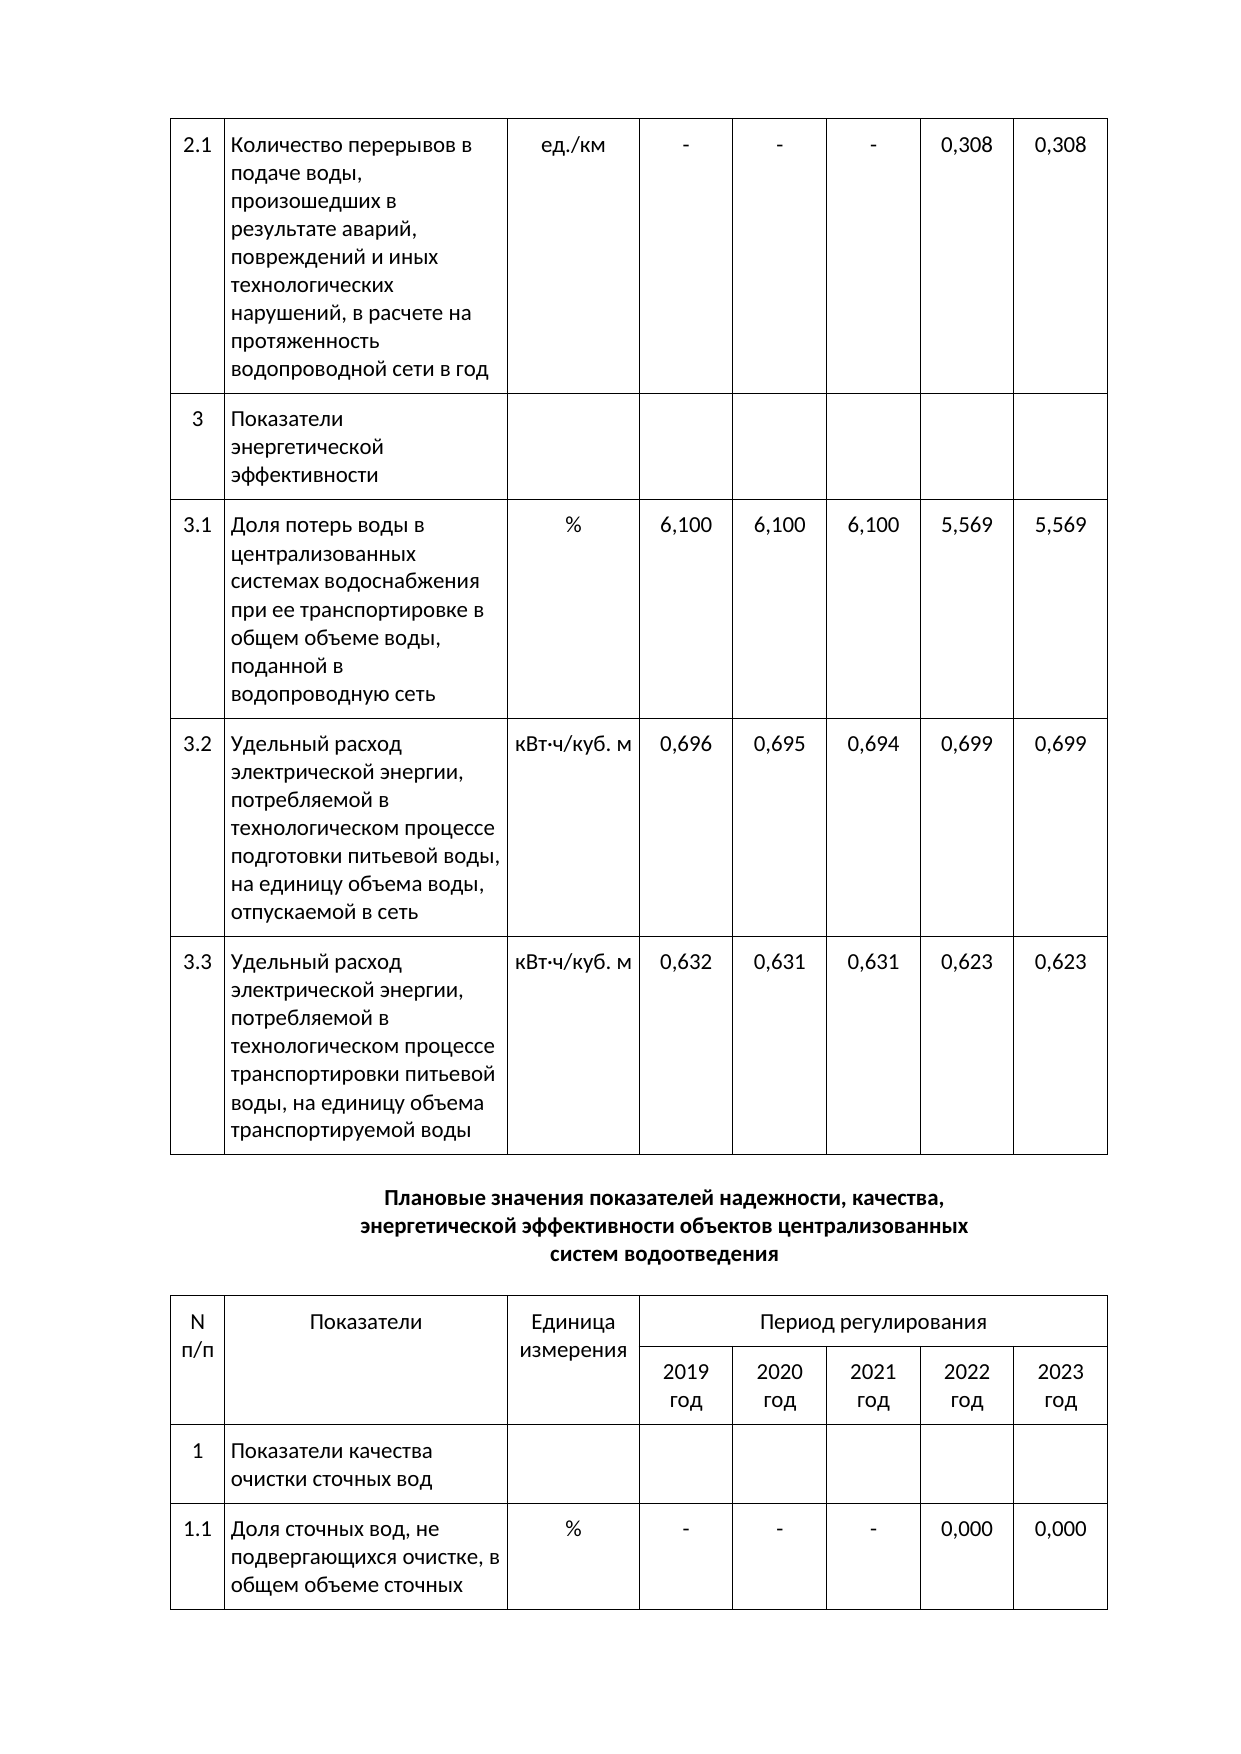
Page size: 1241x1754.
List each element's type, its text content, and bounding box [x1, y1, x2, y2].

table_cell 6,100 [640, 500, 732, 717]
table_cell кВт·ч/куб. м [508, 719, 639, 936]
table_cell - [640, 119, 732, 393]
table_cell [827, 1425, 920, 1502]
table_cell [733, 1425, 826, 1502]
table_cell Доля потерь воды в централизованных системах водоснабжения при ее транспортировке в общем объеме воды, поданной в водопроводную сеть [225, 500, 507, 717]
table_cell Количество перерывов в подаче воды, произошедших в результате аварий, повреждений и иных технологических нарушений, в расчете на протяженность водопроводной сети в год [225, 119, 507, 393]
table_cell [733, 394, 826, 499]
table_cell 3.1 [171, 500, 224, 717]
table_cell ед./км [508, 119, 639, 393]
table_cell 6,100 [733, 500, 826, 717]
table_cell % [508, 500, 639, 717]
table_cell 2023 год [1014, 1347, 1107, 1424]
table_cell - [640, 1504, 732, 1609]
table_cell 0,000 [1014, 1504, 1107, 1609]
table_cell 0,623 [1014, 937, 1107, 1154]
table_cell [1014, 394, 1107, 499]
table_cell 5,569 [1014, 500, 1107, 717]
table_header Показатели [225, 1296, 507, 1424]
table_cell 2021 год [827, 1347, 920, 1424]
table_cell Удельный расход электрической энергии, потребляемой в технологическом процессе подготовки питьевой воды, на единицу объема воды, отпускаемой в сеть [225, 719, 507, 936]
table_cell [640, 1425, 732, 1502]
table_cell Показатели энергетической эффективности [225, 394, 507, 499]
table_cell - [827, 119, 920, 393]
table_cell - [733, 119, 826, 393]
table_cell 2.1 [171, 119, 224, 393]
table_cell Показатели качества очистки сточных вод [225, 1425, 507, 1502]
table_cell 3.2 [171, 719, 224, 936]
table_cell 1.1 [171, 1504, 224, 1609]
table_header Период регулирования [640, 1296, 1107, 1346]
table_cell [508, 1425, 639, 1502]
table_cell - [827, 1504, 920, 1609]
table_header Единица измерения [508, 1296, 639, 1424]
table_cell % [508, 1504, 639, 1609]
title Плановые значения показателей надежности, качества, [177, 1183, 1152, 1211]
table_cell [1014, 1425, 1107, 1502]
table_cell 0,696 [640, 719, 732, 936]
title энергетической эффективности объектов централизованных [177, 1211, 1152, 1239]
table_cell [827, 394, 920, 499]
table_cell 1 [171, 1425, 224, 1502]
table_cell [921, 1425, 1013, 1502]
table_cell 5,569 [921, 500, 1013, 717]
table_cell 0,699 [921, 719, 1013, 936]
table_cell [921, 394, 1013, 499]
table_cell 0,631 [827, 937, 920, 1154]
table_cell 0,308 [1014, 119, 1107, 393]
title систем водоотведения [177, 1239, 1152, 1267]
table_cell [640, 394, 732, 499]
table_header N п/п [171, 1296, 224, 1424]
table_cell 2020 год [733, 1347, 826, 1424]
table_cell 6,100 [827, 500, 920, 717]
table_cell 0,695 [733, 719, 826, 936]
table_cell [508, 394, 639, 499]
table_cell Удельный расход электрической энергии, потребляемой в технологическом процессе транспортировки питьевой воды, на единицу объема транспортируемой воды [225, 937, 507, 1154]
table_cell 0,623 [921, 937, 1013, 1154]
table_cell 0,694 [827, 719, 920, 936]
table_cell 0,308 [921, 119, 1013, 393]
table_cell 0,631 [733, 937, 826, 1154]
table_cell 3.3 [171, 937, 224, 1154]
table_cell 0,632 [640, 937, 732, 1154]
table_cell 0,000 [921, 1504, 1013, 1609]
table_cell - [733, 1504, 826, 1609]
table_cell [225, 1504, 507, 1609]
table_cell кВт·ч/куб. м [508, 937, 639, 1154]
table_cell 2022 год [921, 1347, 1013, 1424]
table_cell 3 [171, 394, 224, 499]
table_cell 2019 год [640, 1347, 732, 1424]
table_cell 0,699 [1014, 719, 1107, 936]
